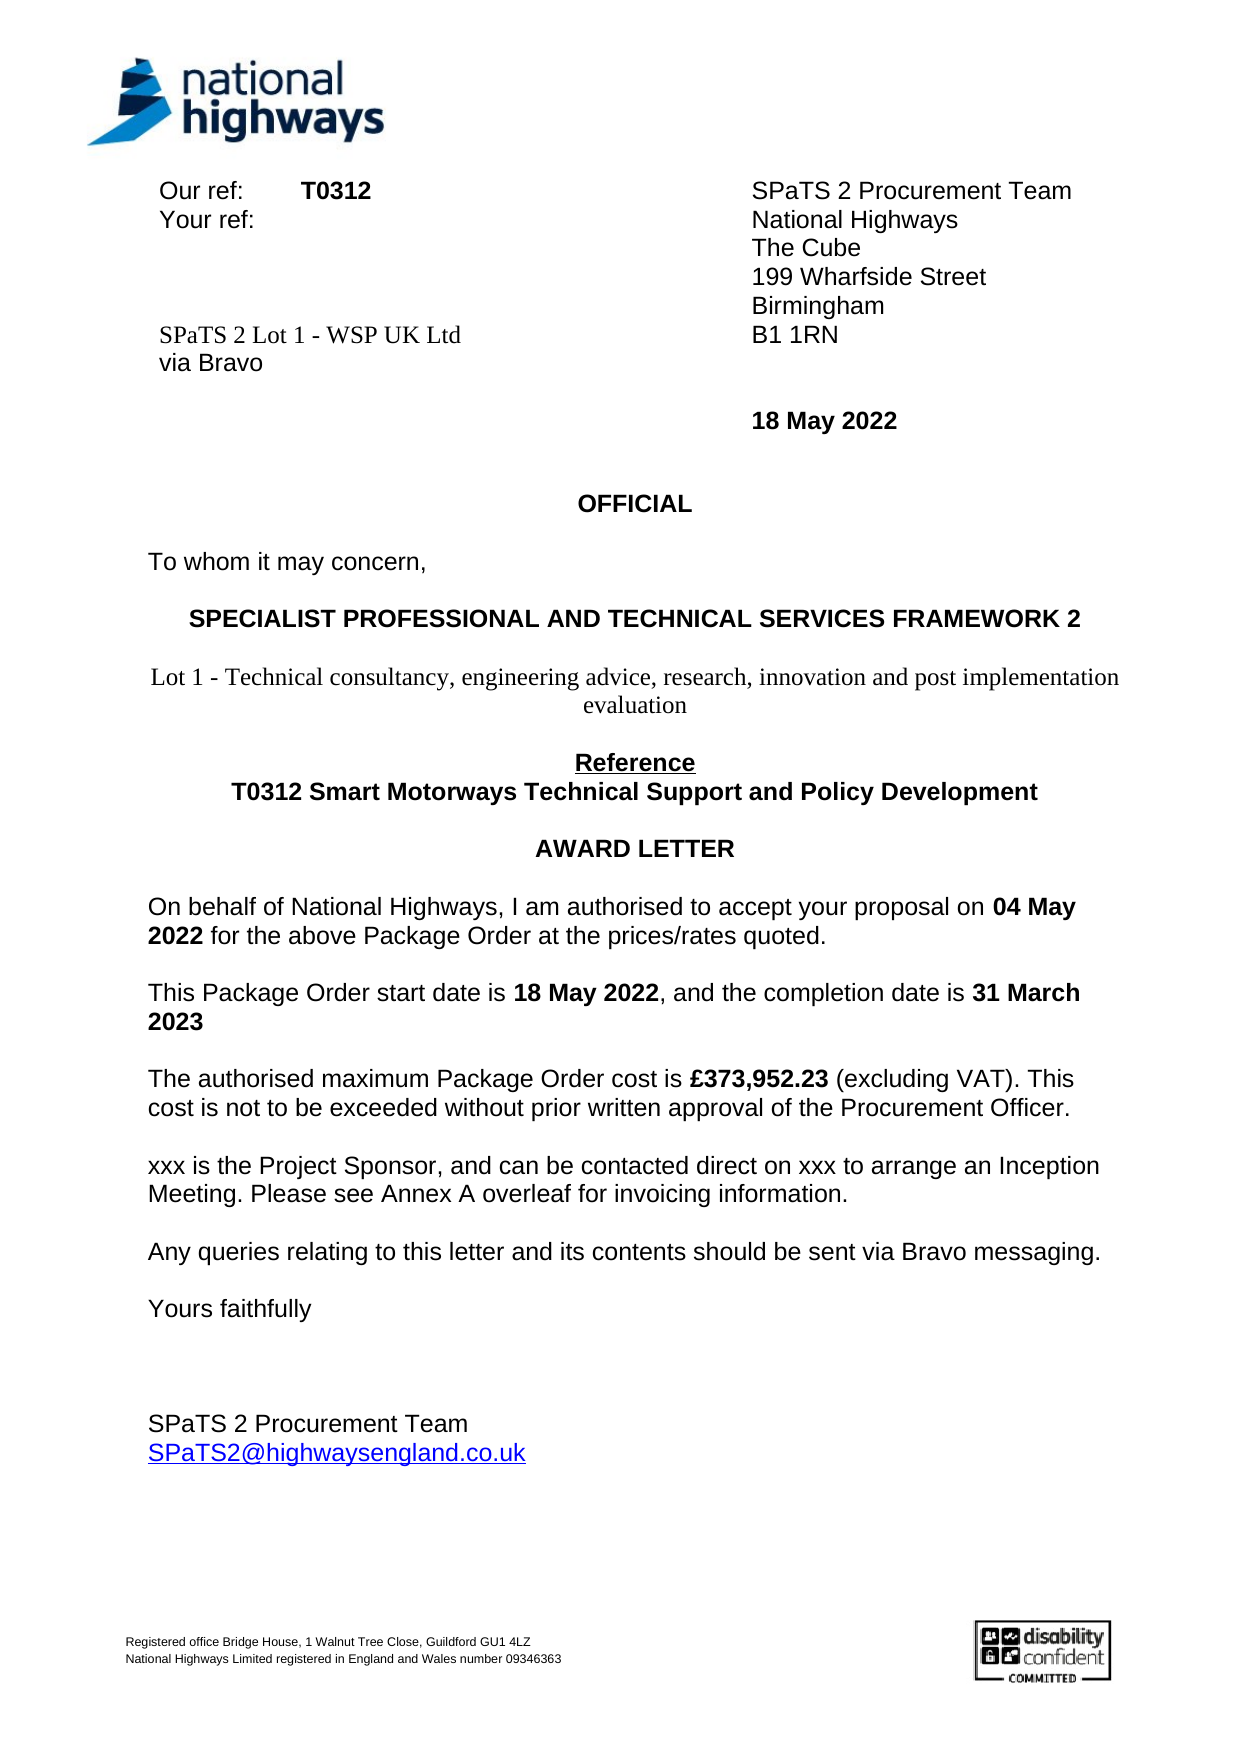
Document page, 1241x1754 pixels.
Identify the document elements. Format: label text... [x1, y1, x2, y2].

text The authorised maximum Package Order cost is £373,952.23 (excluding VAT). This cost is not to be exceeded without prior written approval of the Procurement Officer. [148, 1064, 1122, 1122]
text This Package Order start date is , and the completion date is [148, 978, 1122, 1036]
text SPaTS 2 Procurement Team [148, 1409, 1122, 1438]
text T0312 Smart Motorways Technical Support and Policy Development [148, 777, 1122, 806]
text To whom it may concern, [148, 547, 1122, 576]
table_header SPaTS 2 Procurement Team National Highways The Cube 199 Wharfside Street Birmingham B1 1RN [740, 147, 1171, 489]
text SPECIALIST PROFESSIONAL AND TECHNICAL SERVICES FRAMEWORK 2 [148, 604, 1122, 633]
text AWARD LETTER [148, 834, 1122, 863]
text xxx is the Project Sponsor, and can be contacted direct on xxx to arrange an Inception Meeting. Please see Annex A overleaf for invoicing information. [148, 1151, 1122, 1208]
text SPaTS2@highwaysengland.co.uk [148, 1438, 1122, 1467]
text OFFICIAL [148, 489, 1122, 518]
text Reference [148, 748, 1122, 777]
table_header Our ref: T0312 Your ref: via Bravo [148, 147, 740, 489]
picture [965, 1612, 1123, 1690]
text On behalf of National Highways, I am authorised to accept your proposal on for the above Package Order at the prices/rates quoted. [148, 892, 1122, 949]
text Yours faithfully [148, 1294, 1122, 1323]
text Any queries relating to this letter and its contents should be sent via Bravo messaging. [148, 1237, 1122, 1266]
